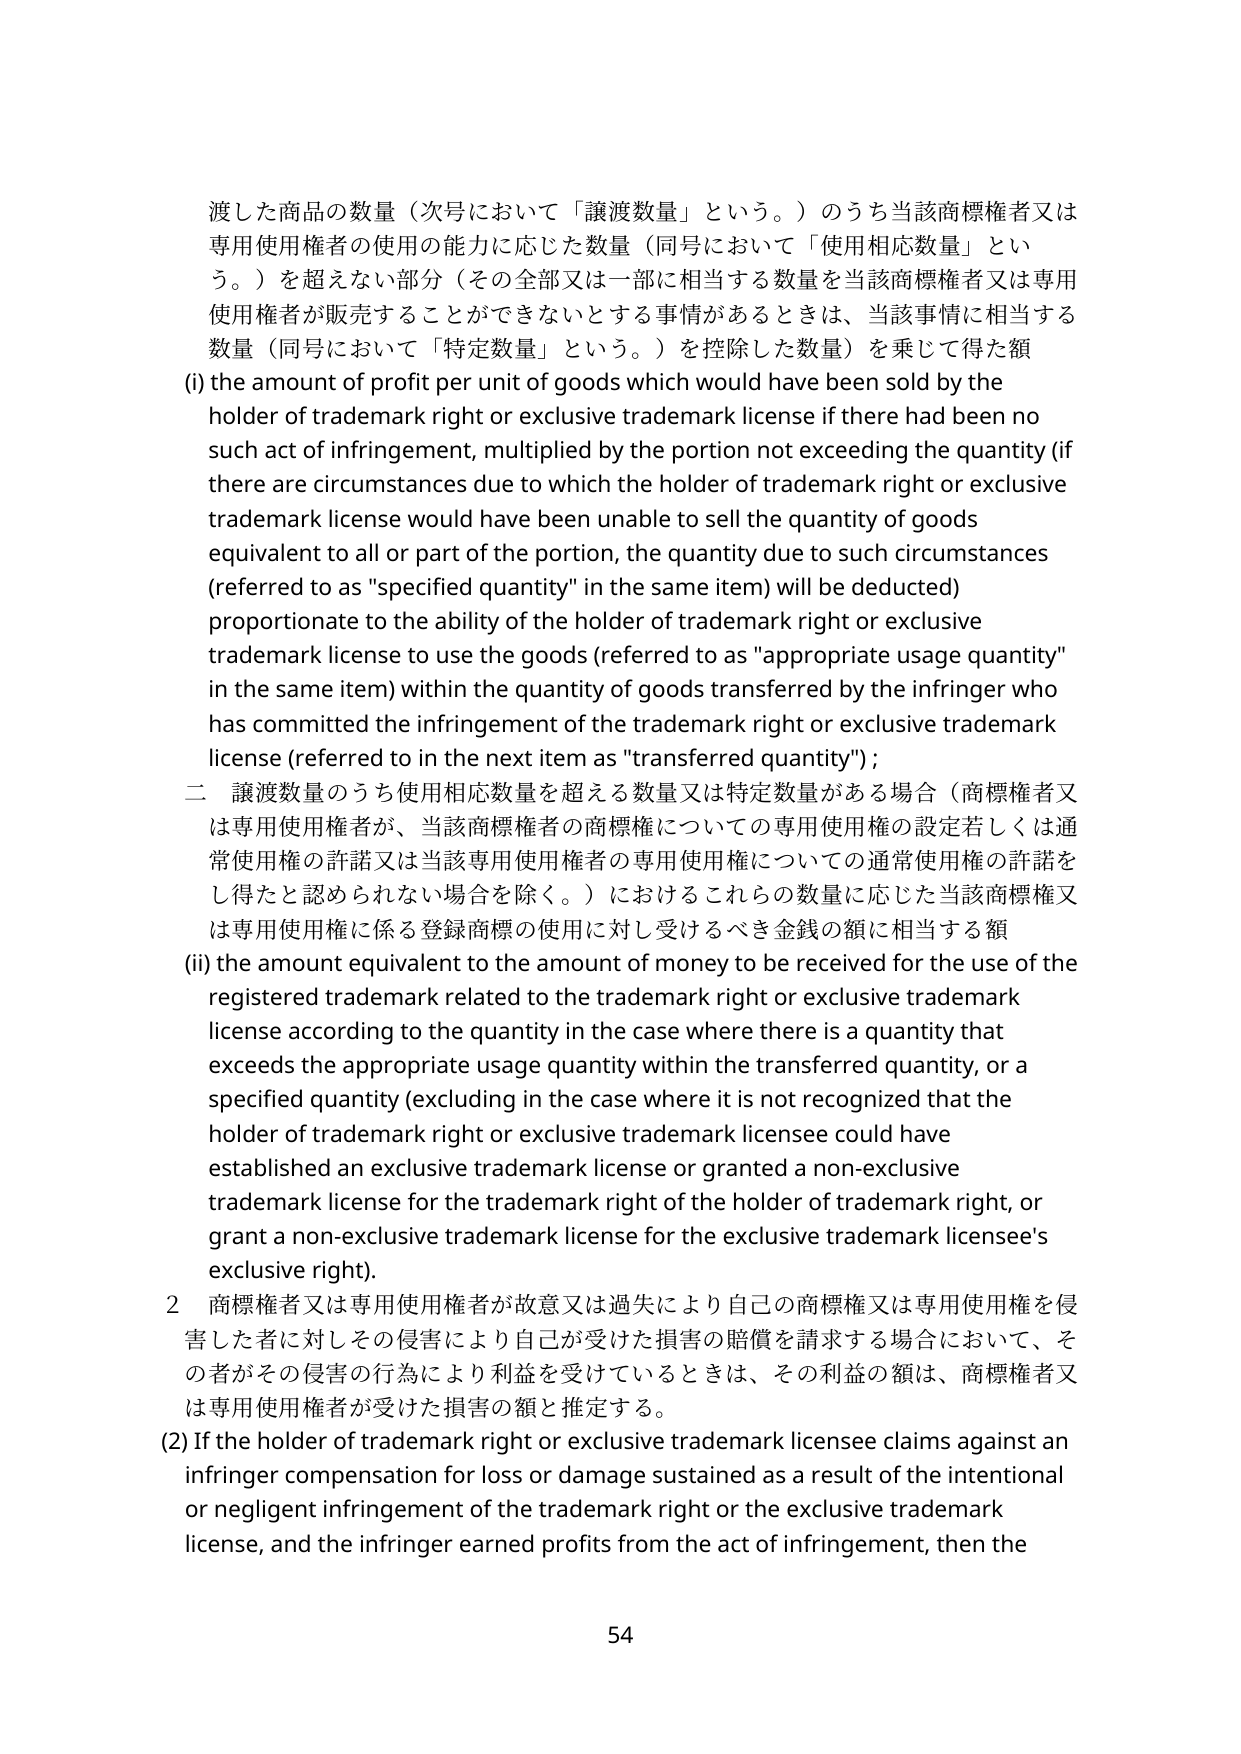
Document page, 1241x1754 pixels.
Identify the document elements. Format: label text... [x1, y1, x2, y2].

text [184, 194, 1079, 364]
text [161, 1424, 1079, 1560]
text (i) the amount of profit per unit of goods which would have been sold by the holder of trademark right or exclusive trademark license if there had been no such act of infringement, multiplied by the portion not exceeding the quantity (if there are circumstances due to which the holder of trademark right or exclusive trademark license would have been unable to sell the quantity of goods equivalent to all or part of the portion, the quantity due to such circumstances (referred to as "specified quantity" in the same item) will be deducted) proportionate to the ability of the holder of trademark right or exclusive trademark license to use the goods (referred to as "appropriate usage quantity" in the same item) within the quantity of goods transferred by the infringer who has committed the infringement of the trademark right or exclusive trademark license (referred to in the next item as "transferred quantity") ; [184, 364, 1079, 774]
text ２ 商標権者又は専用使用権者が故意又は過失により自己の商標権又は専用使用権を侵害した者に対しその侵害により自己が受けた損害の賠償を請求する場合において、その者がその侵害の行為により利益を受けているときは、その利益の額は、商標権者又は専用使用権者が受けた損害の額と推定する。 [161, 1287, 1079, 1424]
text 二 譲渡数量のうち使用相応数量を超える数量又は特定数量がある場合（商標権者又は専用使用権者が、当該商標権者の商標権についての専用使用権の設定若しくは通常使用権の許諾又は当該専用使用権者の専用使用権についての通常使用権の許諾をし得たと認められない場合を除く。）におけるこれらの数量に応じた当該商標権又は専用使用権に係る登録商標の使用に対し受けるべき金銭の額に相当する額 [184, 774, 1079, 945]
text (ii) the amount equivalent to the amount of money to be received for the use of the registered trademark related to the trademark right or exclusive trademark license according to the quantity in the case where there is a quantity that exceeds the appropriate usage quantity within the transferred quantity, or a specified quantity (excluding in the case where it is not recognized that the holder of trademark right or exclusive trademark licensee could have established an exclusive trademark license or granted a non-exclusive trademark license for the trademark right of the holder of trademark right, or grant a non-exclusive trademark license for the exclusive trademark licensee's exclusive right). [184, 945, 1079, 1287]
